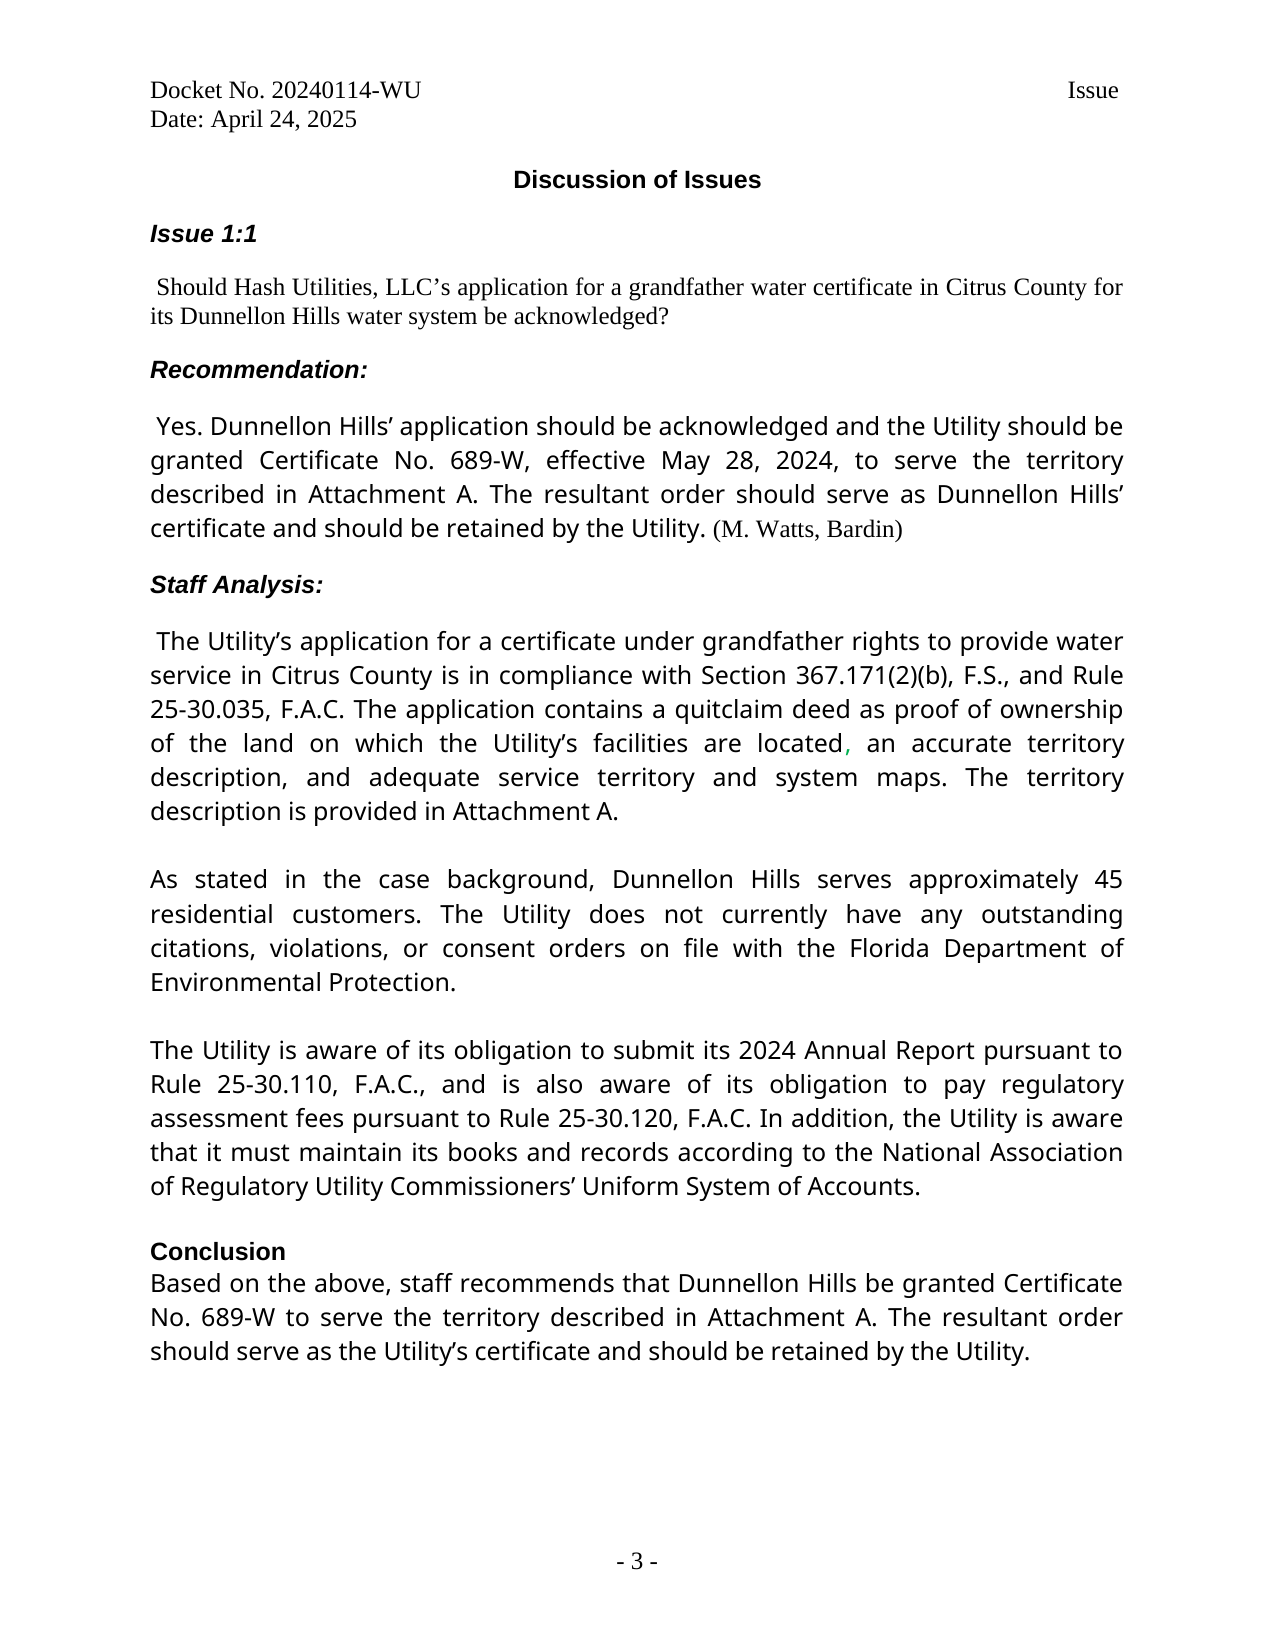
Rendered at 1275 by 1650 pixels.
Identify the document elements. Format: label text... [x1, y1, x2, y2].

text The Utility’s application for a certificate under grandfather rights to provide water service in Citrus County is in compliance with Section 367.171(2)(b), F.S., and Rule 25-30.035, F.A.C. The application contains a quitclaim deed as proof of ownership of the land on which the Utility’s facilities are located, an accurate territory description, and adequate service territory and system maps. The territory description is provided in Attachment A. [150, 624, 1125, 828]
text Yes. Dunnellon Hills’ application should be acknowledged and the Utility should be granted Certificate No. 689-W, effective May 28, 2024, to serve the territory described in Attachment A. The resultant order should serve as Dunnellon Hills’ certificate and should be retained by the Utility. (M. Watts, Bardin) [150, 409, 1125, 545]
text Based on the above, staff recommends that Dunnellon Hills be granted Certificate No. 689-W to serve the territory described in Attachment A. The resultant order should serve as the Utility’s certificate and should be retained by the Utility. [150, 1266, 1125, 1368]
text As stated in the case background, Dunnellon Hills serves approximately 45 residential customers. The Utility does not currently have any outstanding citations, violations, or consent orders on file with the Florida Department of Environmental Protection. [150, 862, 1125, 998]
text Conclusion [150, 1237, 1125, 1266]
subtitle Discussion of Issues [150, 165, 1125, 194]
subtitle Issue 1: [150, 219, 1125, 247]
text Should Hash Utilities, LLC’s application for a grandfather water certificate in Citrus County for its Dunnellon Hills water system be acknowledged? [150, 272, 1125, 330]
subtitle Staff Analysis: [150, 570, 1125, 599]
subtitle Recommendation: [150, 355, 1125, 384]
text The Utility is aware of its obligation to submit its 2024 Annual Report pursuant to Rule 25-30.110, F.A.C., and is also aware of its obligation to pay regulatory assessment fees pursuant to Rule 25-30.120, F.A.C. In addition, the Utility is aware that it must maintain its books and records according to the National Association of Regulatory Utility Commissioners’ Uniform System of Accounts. [150, 1032, 1125, 1203]
